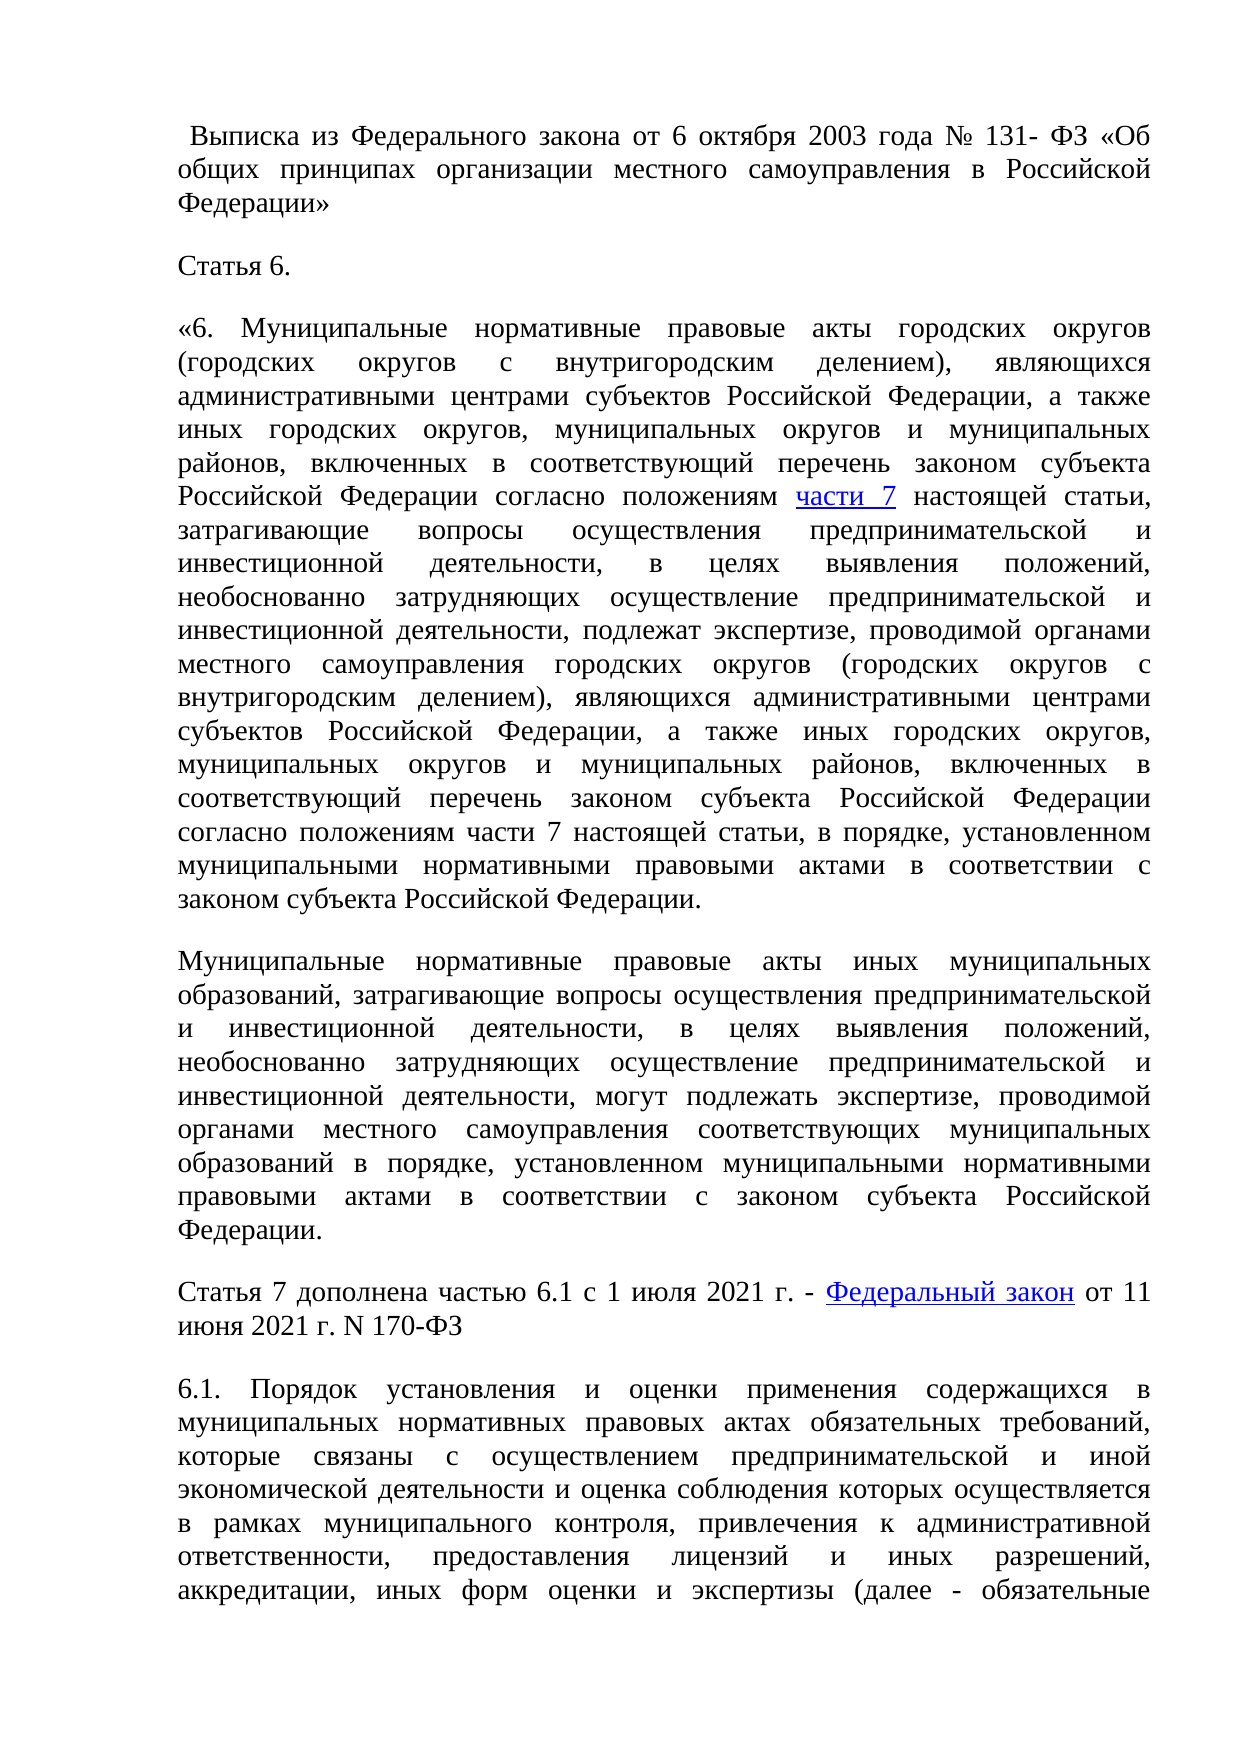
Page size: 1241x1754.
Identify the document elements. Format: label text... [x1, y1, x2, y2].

text Муниципальные нормативные правовые акты иных муниципальных образований, затрагивающие вопросы осуществления предпринимательской и инвестиционной деятельности, в целях выявления положений, необоснованно затрудняющих осуществление предпринимательской и инвестиционной деятельности, могут подлежать экспертизе, проводимой органами местного самоуправления соответствующих муниципальных образований в порядке, установленном муниципальными нормативными правовыми актами в соответствии с законом субъекта Российской Федерации. [177, 943, 1152, 1245]
text «6. Муниципальные нормативные правовые акты городских округов (городских округов с внутригородским делением), являющихся административными центрами субъектов Российской Федерации, а также иных городских округов, муниципальных округов и муниципальных районов, включенных в соответствующий перечень законом субъекта Российской Федерации согласно положениям части 7 настоящей статьи, затрагивающие вопросы осуществления предпринимательской и инвестиционной деятельности, в целях выявления положений, необоснованно затрудняющих осуществление предпринимательской и инвестиционной деятельности, подлежат экспертизе, проводимой органами местного самоуправления городских округов (городских округов с внутригородским делением), являющихся административными центрами субъектов Российской Федерации, а также иных городских округов, муниципальных округов и муниципальных районов, включенных в соответствующий перечень законом субъекта Российской Федерации согласно положениям части 7 настоящей статьи, в порядке, установленном муниципальными нормативными правовыми актами в соответствии с законом субъекта Российской Федерации. [177, 311, 1152, 914]
text Статья 7 дополнена частью 6.1 с 1 июля 2021 г. - Федеральный закон от 11 июня 2021 г. N 170-ФЗ [177, 1274, 1152, 1342]
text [177, 1371, 1152, 1606]
text Статья 6. [177, 248, 1152, 281]
text Выписка из Федерального закона от 6 октября 2003 года № 131- ФЗ «Об общих принципах организации местного самоуправления в Российской Федерации» [177, 118, 1152, 219]
